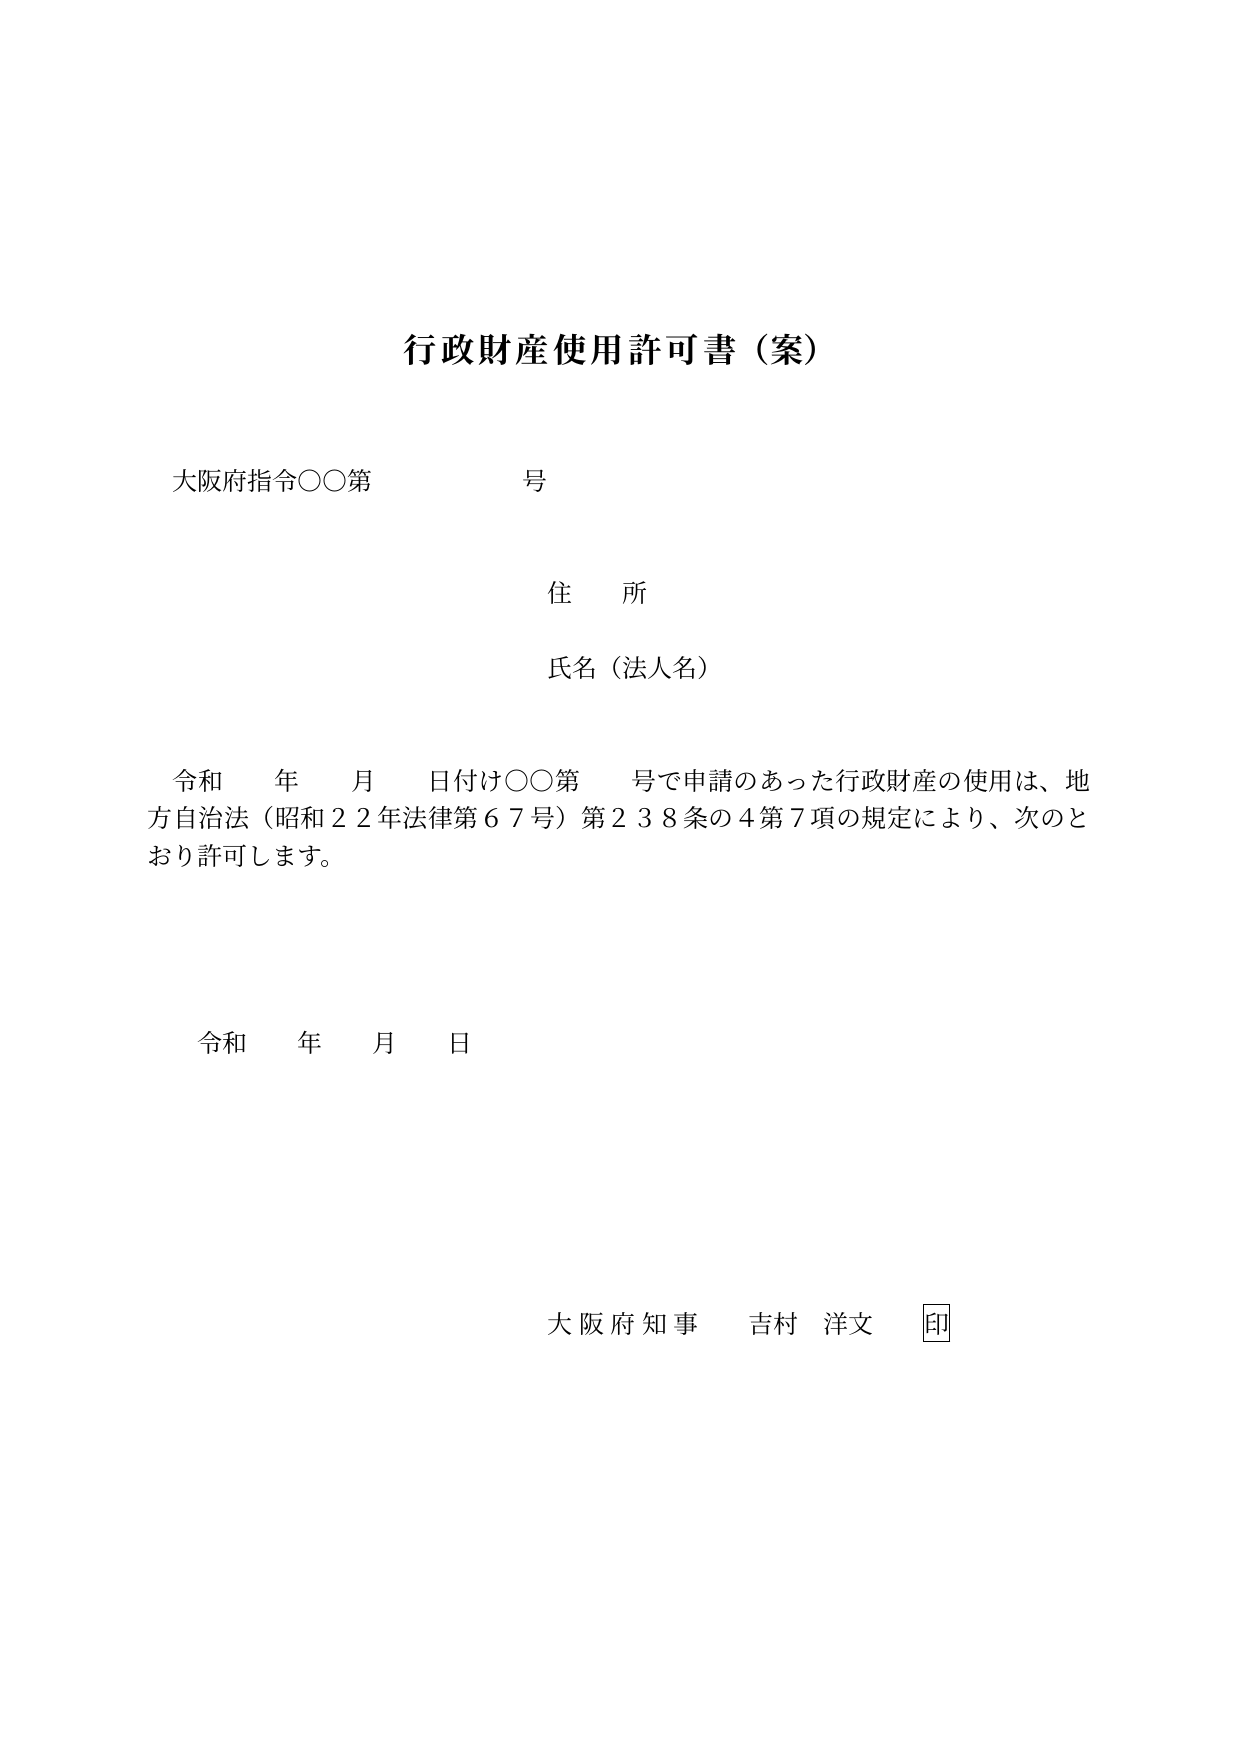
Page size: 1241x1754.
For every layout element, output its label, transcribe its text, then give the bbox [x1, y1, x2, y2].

text 大阪府指令○○第 号 [148, 461, 1092, 498]
text 氏名（法人名） [148, 648, 1092, 686]
text 大 阪 府 知 事 吉村 洋文 印 [148, 1286, 1092, 1361]
text 行政財産使用許可書（案） [148, 311, 1092, 386]
text 住 所 [148, 573, 1092, 611]
text 令和 年 月 日 [148, 1023, 1092, 1061]
text 令和 年 月 日付け○○第 号で申請のあった行政財産の使用は、地方自治法（昭和２２年法律第６７号）第２３８条の４第７項の規定により、次のとおり許可します。 [148, 761, 1092, 873]
